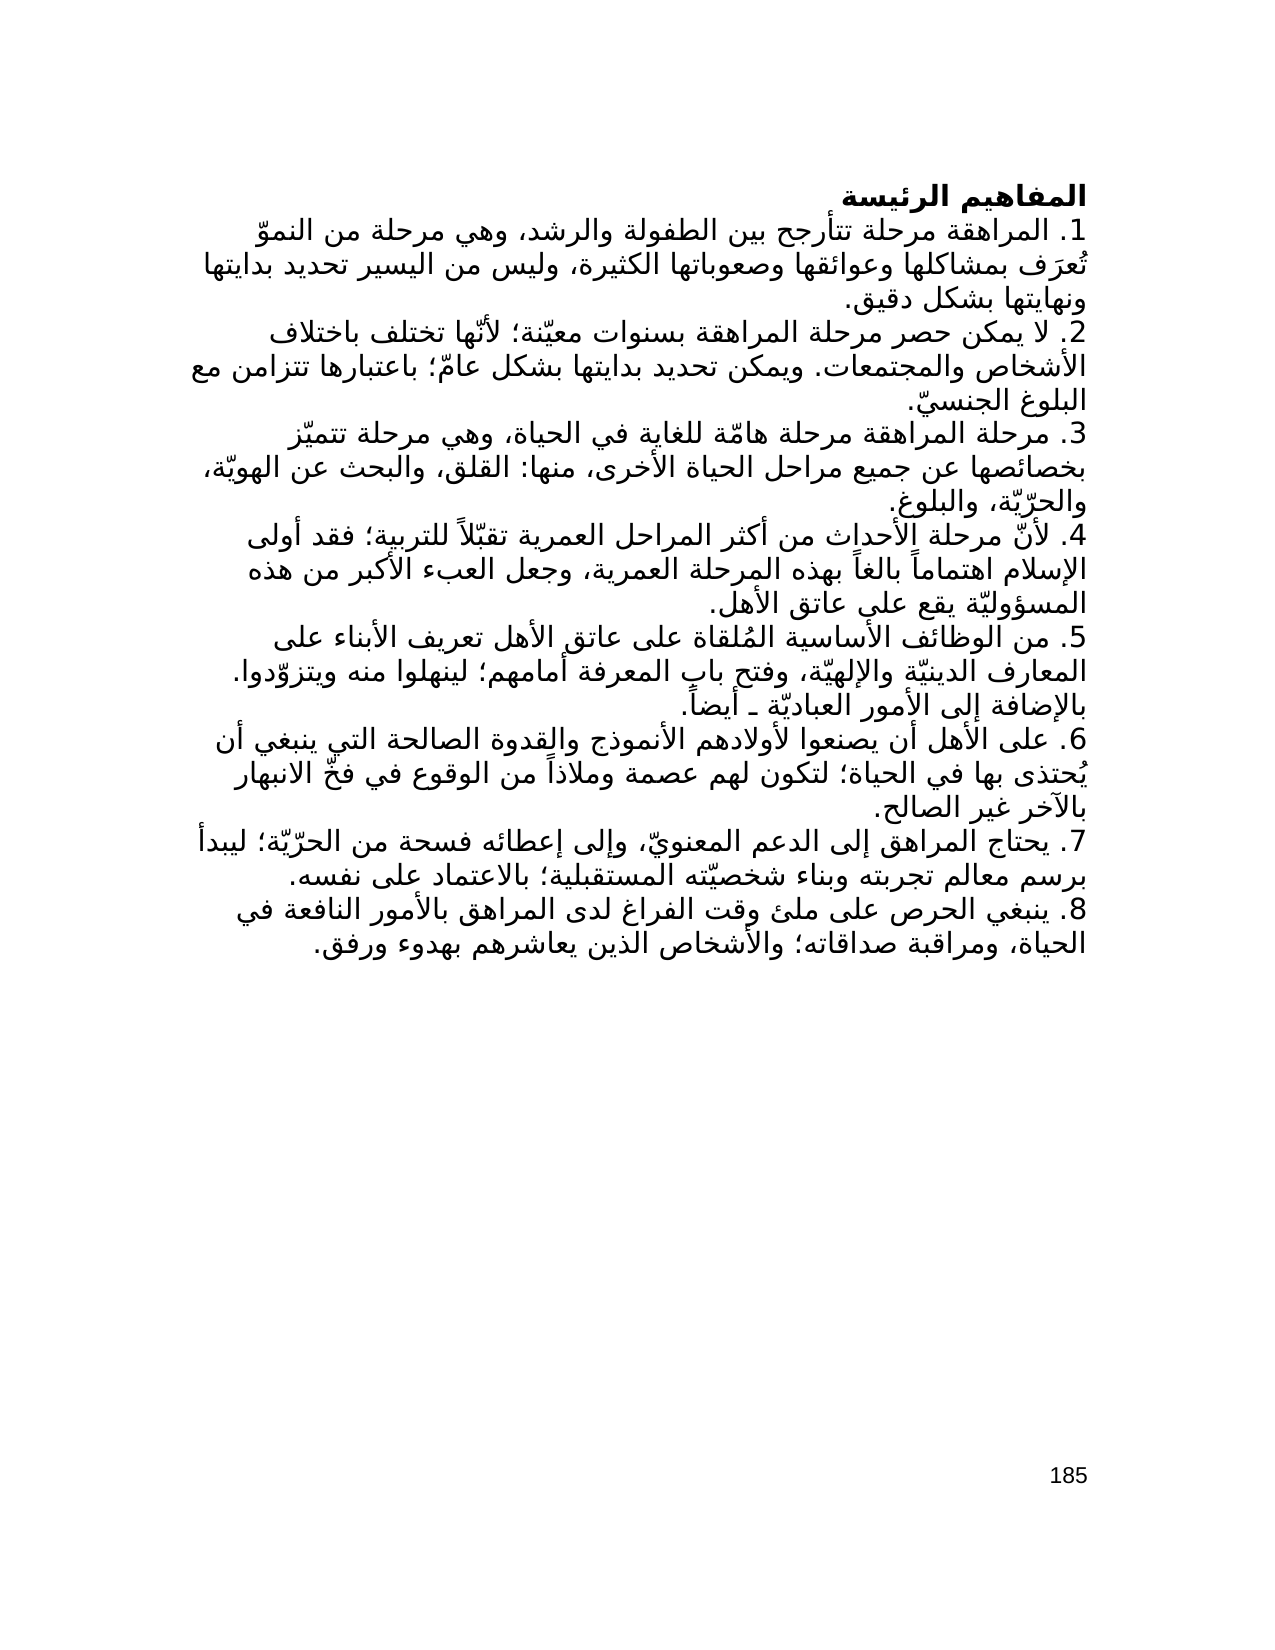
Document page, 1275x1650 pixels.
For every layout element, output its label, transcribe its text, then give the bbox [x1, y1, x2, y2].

text المفاهيم الرئيسة 1. المراهقة مرحلة تتأرجح بين الطفولة والرشد، وهي مرحلة من النموّ تُعرَف بمشاكلها وعوائقها وصعوباتها الكثيرة، وليس من اليسير تحديد بدايتها ونهايتها بشكل دقيق. 2. لا يمكن حصر مرحلة المراهقة بسنوات معيّنة؛ لأنّها تختلف باختلاف الأشخاص والمجتمعات. ويمكن تحديد بدايتها بشكل عامّ؛ باعتبارها تتزامن مع البلوغ الجنسيّ. 3. مرحلة المراهقة مرحلة هامّة للغاية في الحياة، وهي مرحلة تتميّز بخصائصها عن جميع مراحل الحياة الأخرى، منها: القلق، والبحث عن الهويّة، والحرّيّة، والبلوغ. 4. لأنّ مرحلة الأحداث من أكثر المراحل العمرية تقبّلاً للتربية؛ فقد أولى الإسلام اهتماماً بالغاً بهذه المرحلة العمرية، وجعل العبء الأكبر من هذه المسؤوليّة يقع على عاتق الأهل. 5. من الوظائف الأساسية المُلقاة على عاتق الأهل تعريف الأبناء على المعارف الدينيّة والإلهيّة، وفتح باب المعرفة أمامهم؛ لينهلوا منه ويتزوّدوا. بالإضافة إلى الأمور العباديّة ـ أيضاً. 6. على الأهل أن يصنعوا لأولادهم الأنموذج والقدوة الصالحة التي ينبغي أن يُحتذى بها في الحياة؛ لتكون لهم عصمة وملاذاً من الوقوع في فخّ الانبهار بالآخر غير الصالح. 7. يحتاج المراهق إلى الدعم المعنويّ، وإلى إعطائه فسحة من الحرّيّة؛ ليبدأ برسم معالم تجربته وبناء شخصيّته المستقبلية؛ بالاعتماد على نفسه. 8. ينبغي الحرص على ملئ وقت الفراغ لدى المراهق بالأمور النافعة في الحياة، ومراقبة صداقاته؛ والأشخاص الذين يعاشرهم بهدوء ورفق. [187, 179, 1087, 960]
